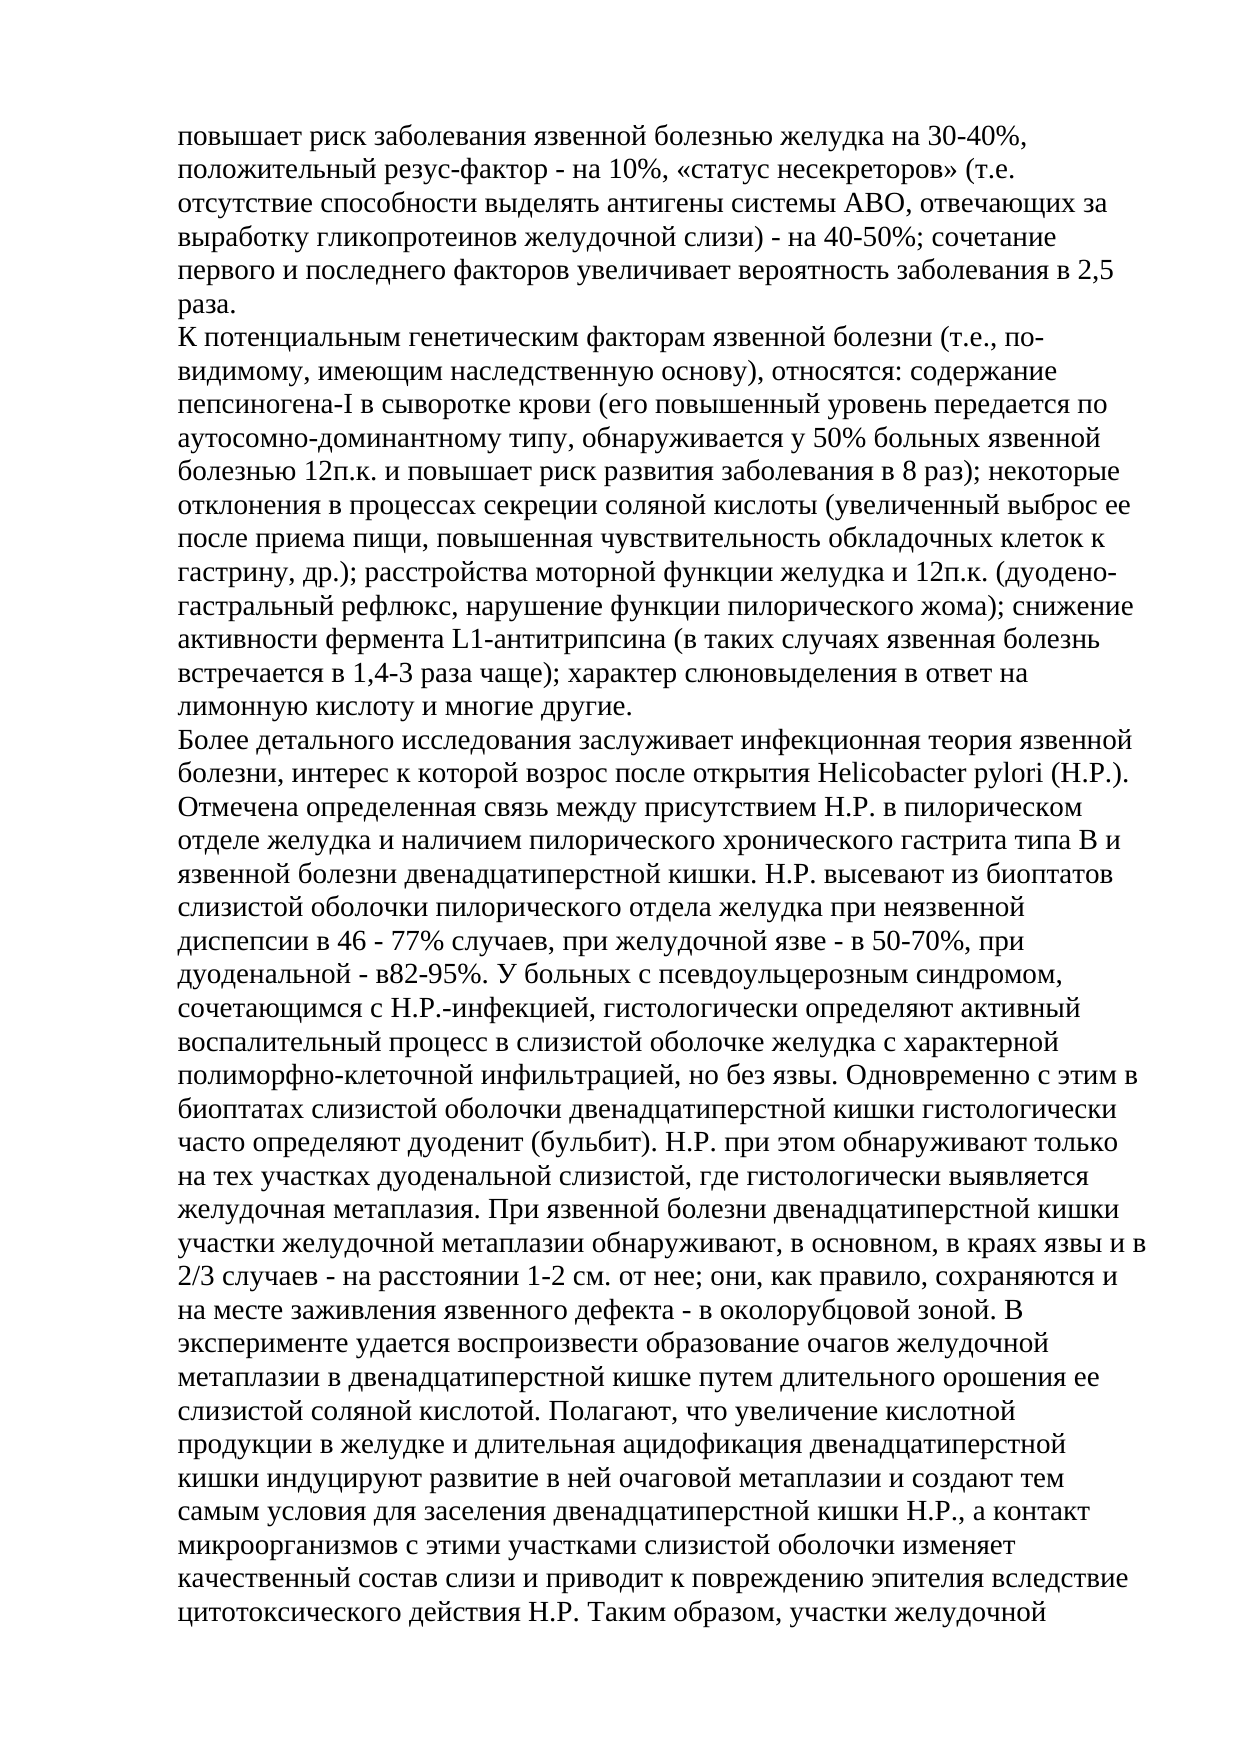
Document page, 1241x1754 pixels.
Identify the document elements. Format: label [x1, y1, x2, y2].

text [177, 118, 1152, 1627]
